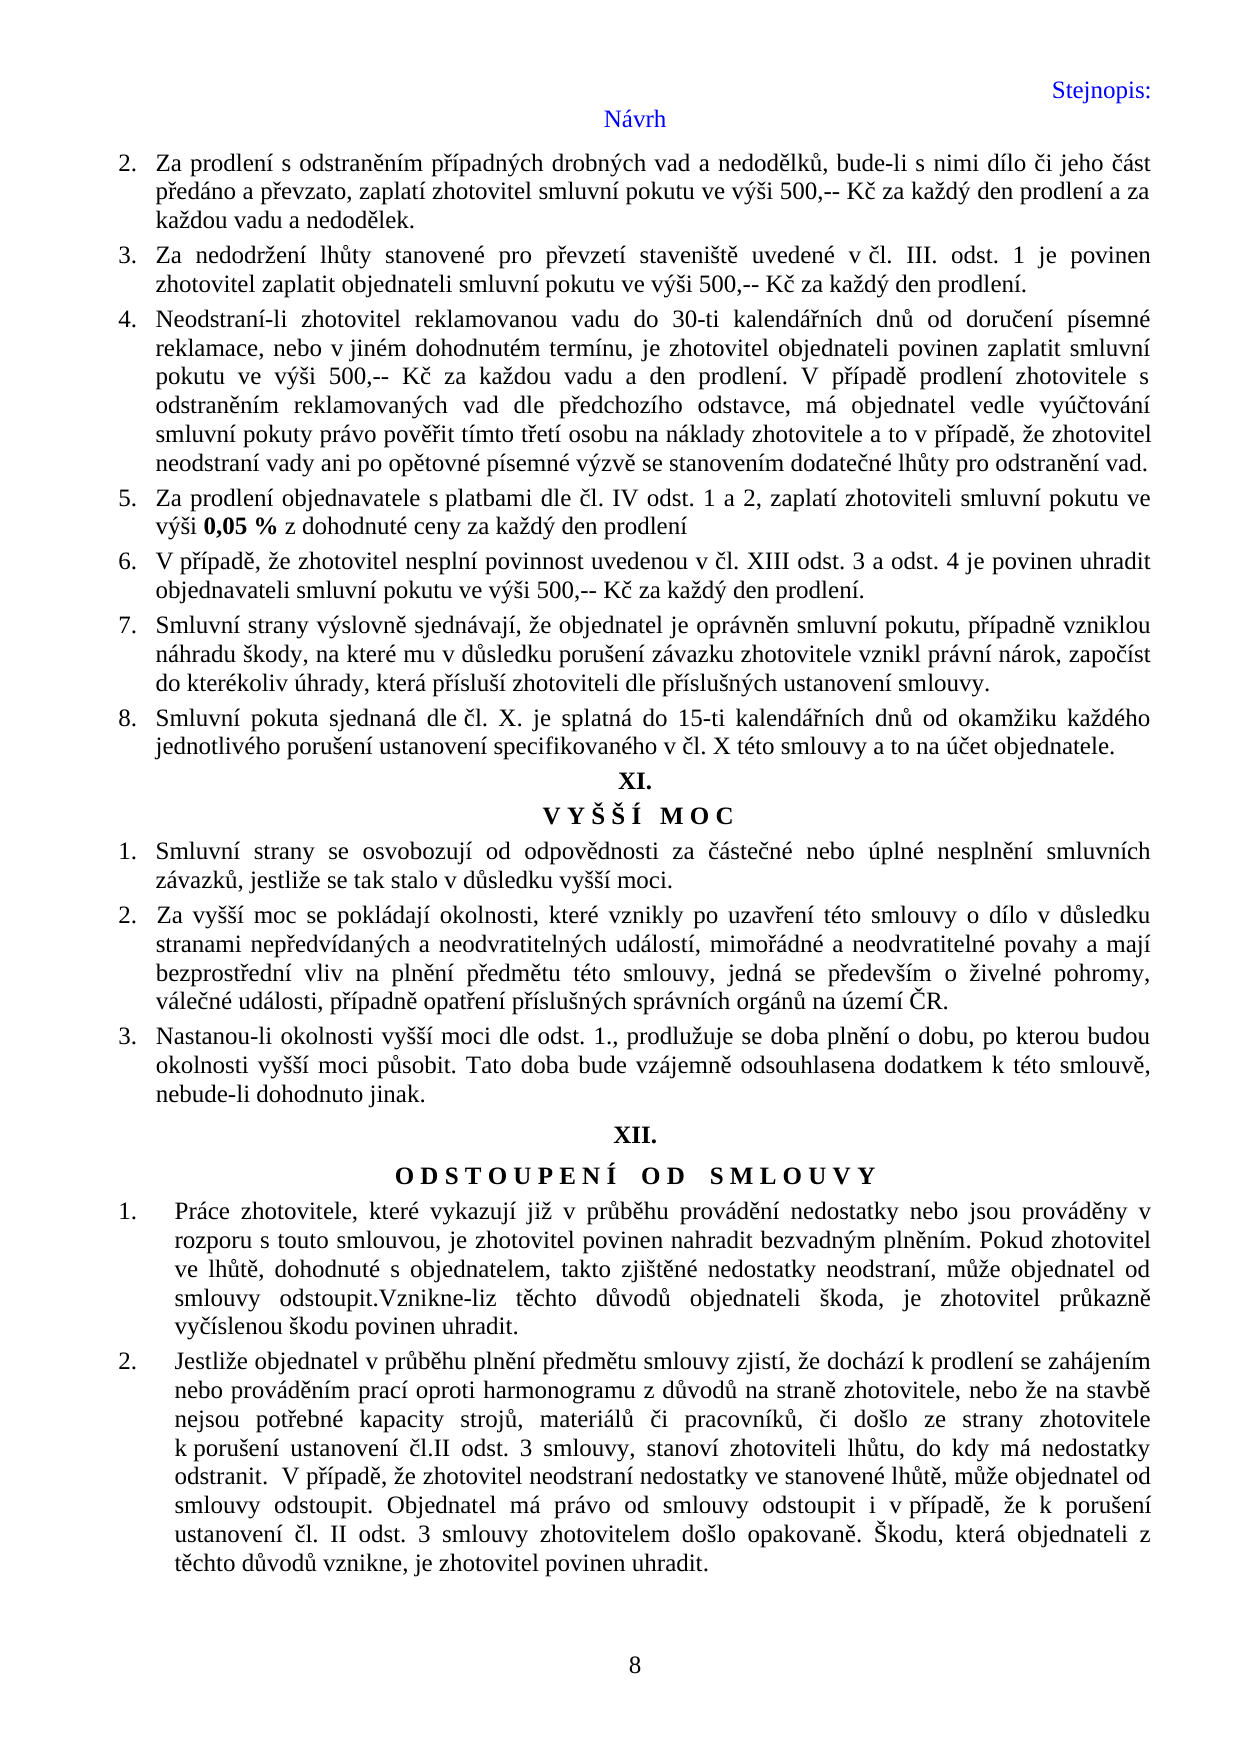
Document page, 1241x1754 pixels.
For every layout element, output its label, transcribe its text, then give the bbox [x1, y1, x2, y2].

list Za prodlení s odstraněním případných drobných vad a nedodělků, bude-li s nimi dílo či jeho část předáno a převzato, zaplatí zhotovitel smluvní pokutu ve výši 500,-- Kč za každý den prodlení a za každou vadu a nedodělek. [118, 148, 1152, 234]
subtitle O D S T O U P E N Í O D S M L O U V Y [118, 1161, 1152, 1190]
list V případě, že zhotovitel nesplní povinnost uvedenou v čl. XIII odst. 3 a odst. 4 je povinen uhradit objednavateli smluvní pokutu ve výši 500,-- Kč za každý den prodlení. [118, 546, 1152, 604]
list 2. Za vyšší moc se pokládají okolnosti, které vznikly po uzavření této smlouvy o dílo v důsledku stranami nepředvídaných a neodvratitelných událostí, mimořádné a neodvratitelné povahy a mají bezprostřední vliv na plnění předmětu této smlouvy, jedná se především o živelné pohromy, válečné události, případně opatření příslušných správních orgánů na území ČR. [118, 900, 1152, 1015]
list Jestliže objednatel v průběhu plnění předmětu smlouvy zjistí, že dochází k prodlení se zahájením nebo prováděním prací oproti harmonogramu z důvodů na straně zhotovitele, nebo že na stavbě nejsou potřebné kapacity strojů, materiálů či pracovníků, či došlo ze strany zhotovitele k porušení ustanovení čl.II odst. 3 smlouvy, stanoví zhotoviteli lhůtu, do kdy má nedostatky odstranit. V případě, že zhotovitel neodstraní nedostatky ve stanovené lhůtě, může objednatel od smlouvy odstoupit. Objednatel má právo od smlouvy odstoupit i v případě, že k porušení ustanovení čl. II odst. 3 smlouvy zhotovitelem došlo opakovaně. Škodu, která objednateli z těchto důvodů vznikne, je zhotovitel povinen uhradit. [118, 1346, 1152, 1576]
subtitle V Y Š Š Í M O C [118, 801, 1152, 830]
list Neodstraní-li zhotovitel reklamovanou vadu do 30-ti kalendářních dnů od doručení písemné reklamace, nebo v jiném dohodnutém termínu, je zhotovitel objednateli povinen zaplatit smluvní pokutu ve výši 500,-- Kč za každou vadu a den prodlení. V případě prodlení zhotovitele s odstraněním reklamovaných vad dle předchozího odstavce, má objednatel vedle vyúčtování smluvní pokuty právo pověřit tímto třetí osobu na náklady zhotovitele a to v případě, že zhotovitel neodstraní vady ani po opětovné písemné výzvě se stanovením dodatečné lhůty pro odstranění vad. [118, 304, 1152, 476]
list Za nedodržení lhůty stanovené pro převzetí staveniště uvedené v čl. III. odst. 1 je povinen zhotovitel zaplatit objednateli smluvní pokutu ve výši 500,-- Kč za každý den prodlení. [118, 240, 1152, 298]
list Práce zhotovitele, které vykazují již v průběhu provádění nedostatky nebo jsou prováděny v rozporu s touto smlouvou, je zhotovitel povinen nahradit bezvadným plněním. Pokud zhotovitel ve lhůtě, dohodnuté s objednatelem, takto zjištěné nedostatky neodstraní, může objednatel od smlouvy odstoupit.Vznikne-liz těchto důvodů objednateli škoda, je zhotovitel průkazně vyčíslenou škodu povinen uhradit. [118, 1196, 1152, 1340]
text 3. Nastanou-li okolnosti vyšší moci dle odst. 1., prodlužuje se doba plnění o dobu, po kterou budou okolnosti vyšší moci působit. Tato doba bude vzájemně odsouhlasena dodatkem k této smlouvě, nebude-li dohodnuto jinak. [118, 1021, 1152, 1108]
list Smluvní pokuta sjednaná dle čl. X. je splatná do 15-ti kalendářních dnů od okamžiku každého jednotlivého porušení ustanovení specifikovaného v čl. X této smlouvy a to na účet objednatele. [118, 703, 1152, 760]
list Za prodlení objednavatele s platbami dle čl. IV odst. 1 a 2, zaplatí zhotoviteli smluvní pokutu ve výši 0,05 % z dohodnuté ceny za každý den prodlení [118, 483, 1152, 540]
text XII. [118, 1120, 1152, 1149]
list Smluvní strany výslovně sjednávají, že objednatel je oprávněn smluvní pokutu, případně vzniklou náhradu škody, na které mu v důsledku porušení závazku zhotovitele vznikl právní nárok, započíst do kterékoliv úhrady, která přísluší zhotoviteli dle příslušných ustanovení smlouvy. [118, 610, 1152, 696]
list Smluvní strany se osvobozují od odpovědnosti za částečné nebo úplné nesplnění smluvních závazků, jestliže se tak stalo v důsledku vyšší moci. [118, 836, 1152, 894]
text XI. [118, 766, 1152, 795]
